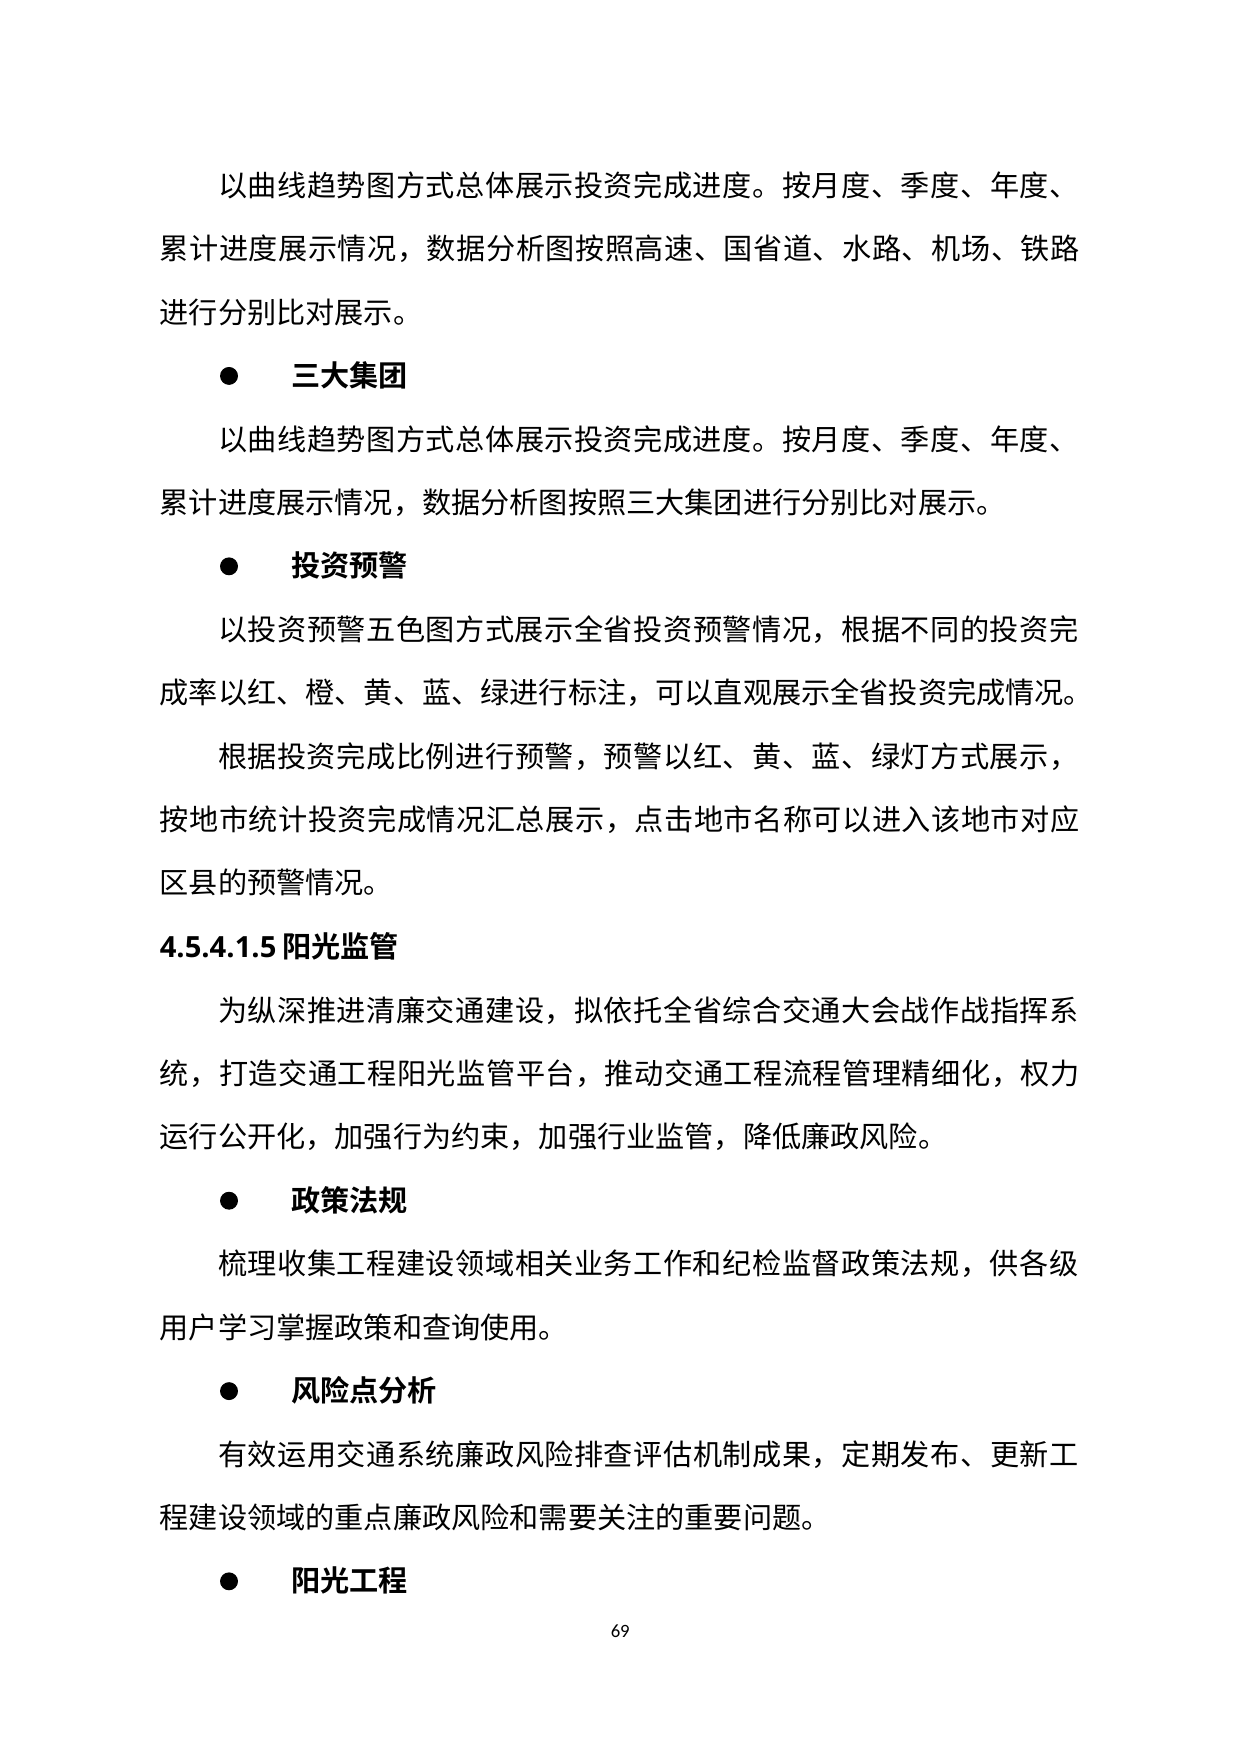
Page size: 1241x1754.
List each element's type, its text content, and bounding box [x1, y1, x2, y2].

text 以投资预警五色图方式展示全省投资预警情况，根据不同的投资完成率以红、橙、黄、蓝、绿进行标注，可以直观展示全省投资完成情况。 [159, 606, 1081, 712]
list 三大集团 [159, 353, 1081, 395]
text 为纵深推进清廉交通建设，拟依托全省综合交通大会战作战指挥系统，打造交通工程阳光监管平台，推动交通工程流程管理精细化，权力运行公开化，加强行为约束，加强行业监管，降低廉政风险。 [159, 987, 1081, 1156]
list 阳光工程 [159, 1558, 1081, 1600]
list 风险点分析 [159, 1368, 1081, 1410]
text 以曲线趋势图方式总体展示投资完成进度。按月度、季度、年度、累计进度展示情况，数据分析图按照高速、国省道、水路、机场、铁路进行分别比对展示。 [159, 162, 1081, 331]
list 投资预警 [159, 543, 1081, 585]
text 有效运用交通系统廉政风险排查评估机制成果，定期发布、更新工程建设领域的重点廉政风险和需要关注的重要问题。 [159, 1431, 1081, 1537]
text 梳理收集工程建设领域相关业务工作和纪检监督政策法规，供各级用户学习掌握政策和查询使用。 [159, 1241, 1081, 1347]
list 政策法规 [159, 1177, 1081, 1220]
text 根据投资完成比例进行预警，预警以红、黄、蓝、绿灯方式展示，按地市统计投资完成情况汇总展示，点击地市名称可以进入该地市对应区县的预警情况。 [159, 733, 1081, 902]
text 以曲线趋势图方式总体展示投资完成进度。按月度、季度、年度、累计进度展示情况，数据分析图按照三大集团进行分别比对展示。 [159, 416, 1081, 522]
subtitle 4.5.4.1.5阳光监管 [159, 923, 1081, 966]
